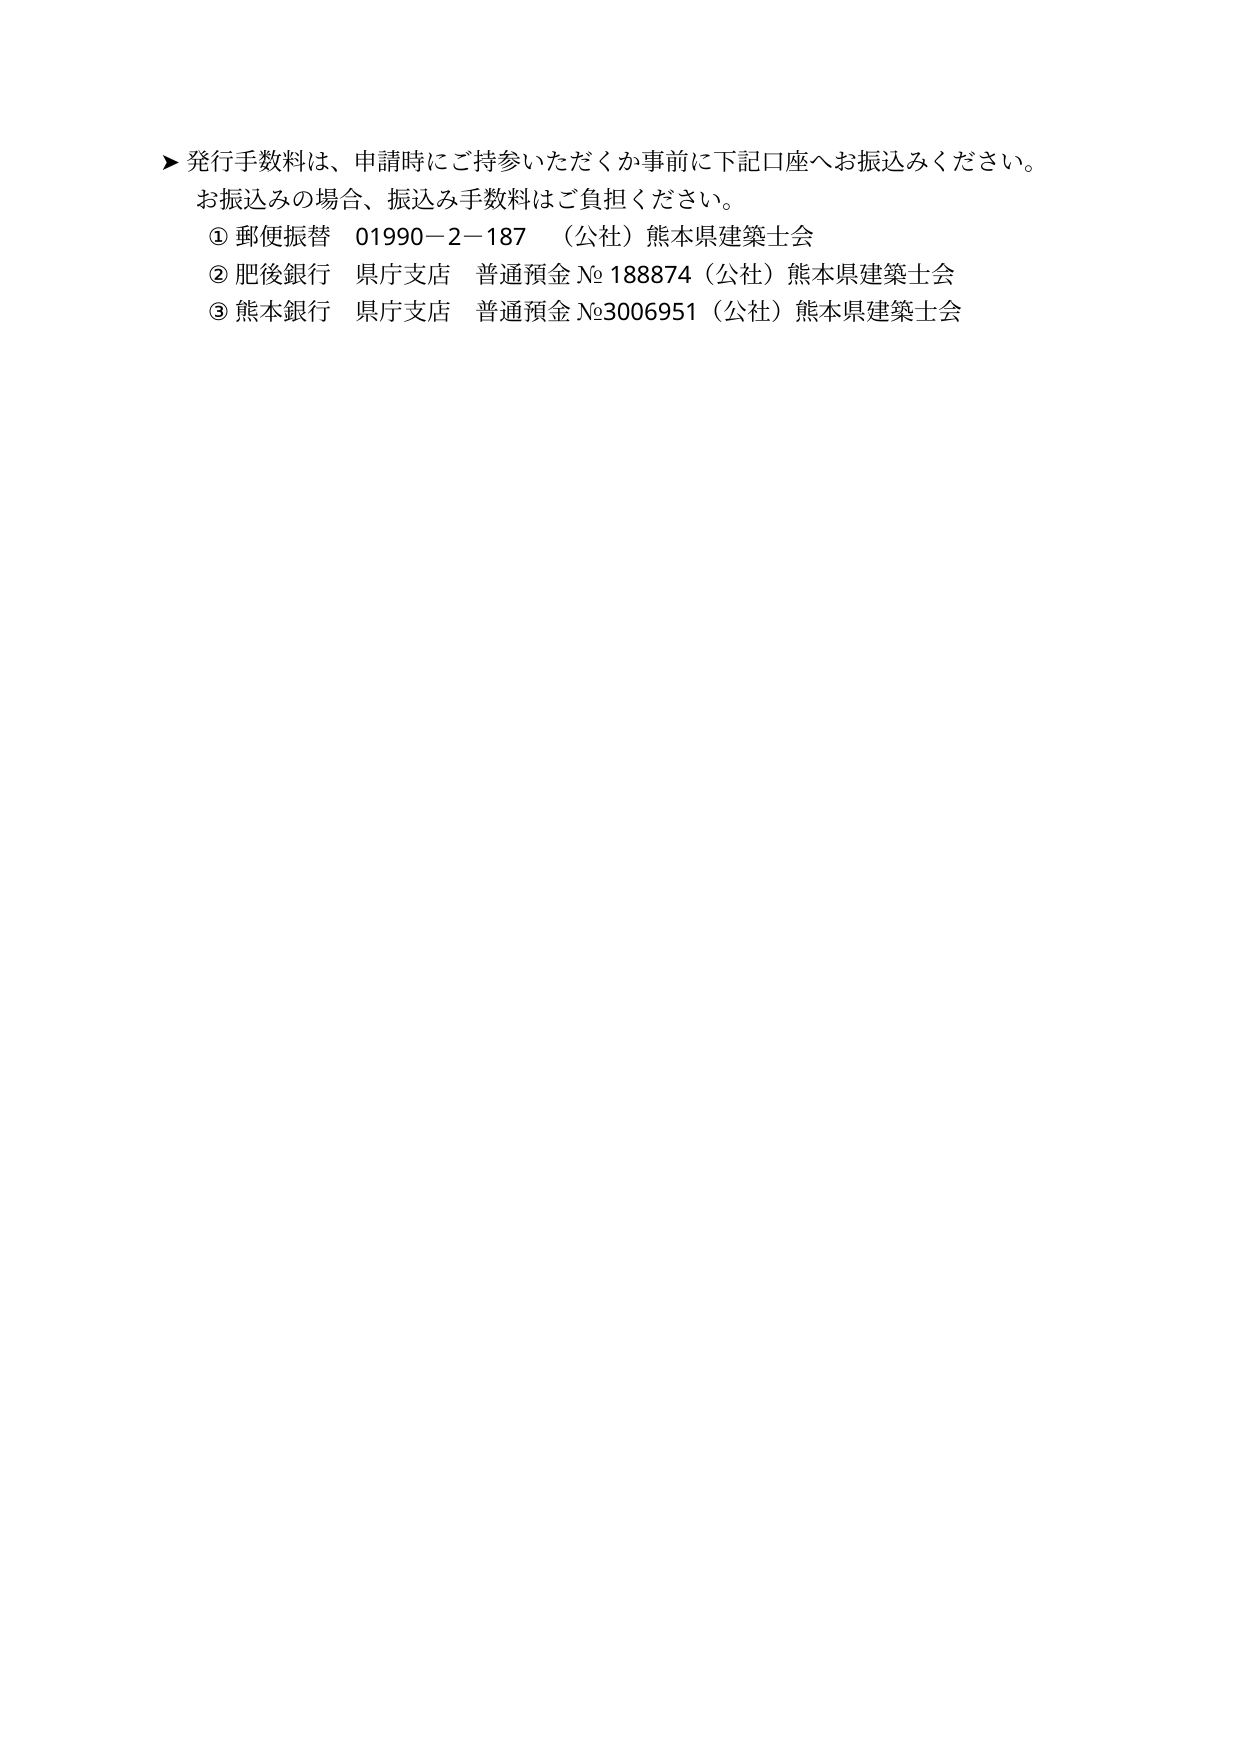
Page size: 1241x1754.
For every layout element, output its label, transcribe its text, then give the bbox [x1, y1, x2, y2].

text ② 肥後銀行 県庁支店 普通預金 № 188874（公社）熊本県建築士会 [148, 254, 1092, 292]
text ➤ 発行手数料は、申請時にご持参いただくか事前に下記口座へお振込みください。 [148, 142, 1092, 179]
text ③ 熊本銀行 県庁支店 普通預金 №3006951（公社）熊本県建築士会 [148, 292, 1092, 329]
text お振込みの場合、振込み手数料はご負担ください。 [148, 179, 1092, 217]
text ① 郵便振替 01990－2－187 （公社）熊本県建築士会 [148, 217, 1092, 254]
